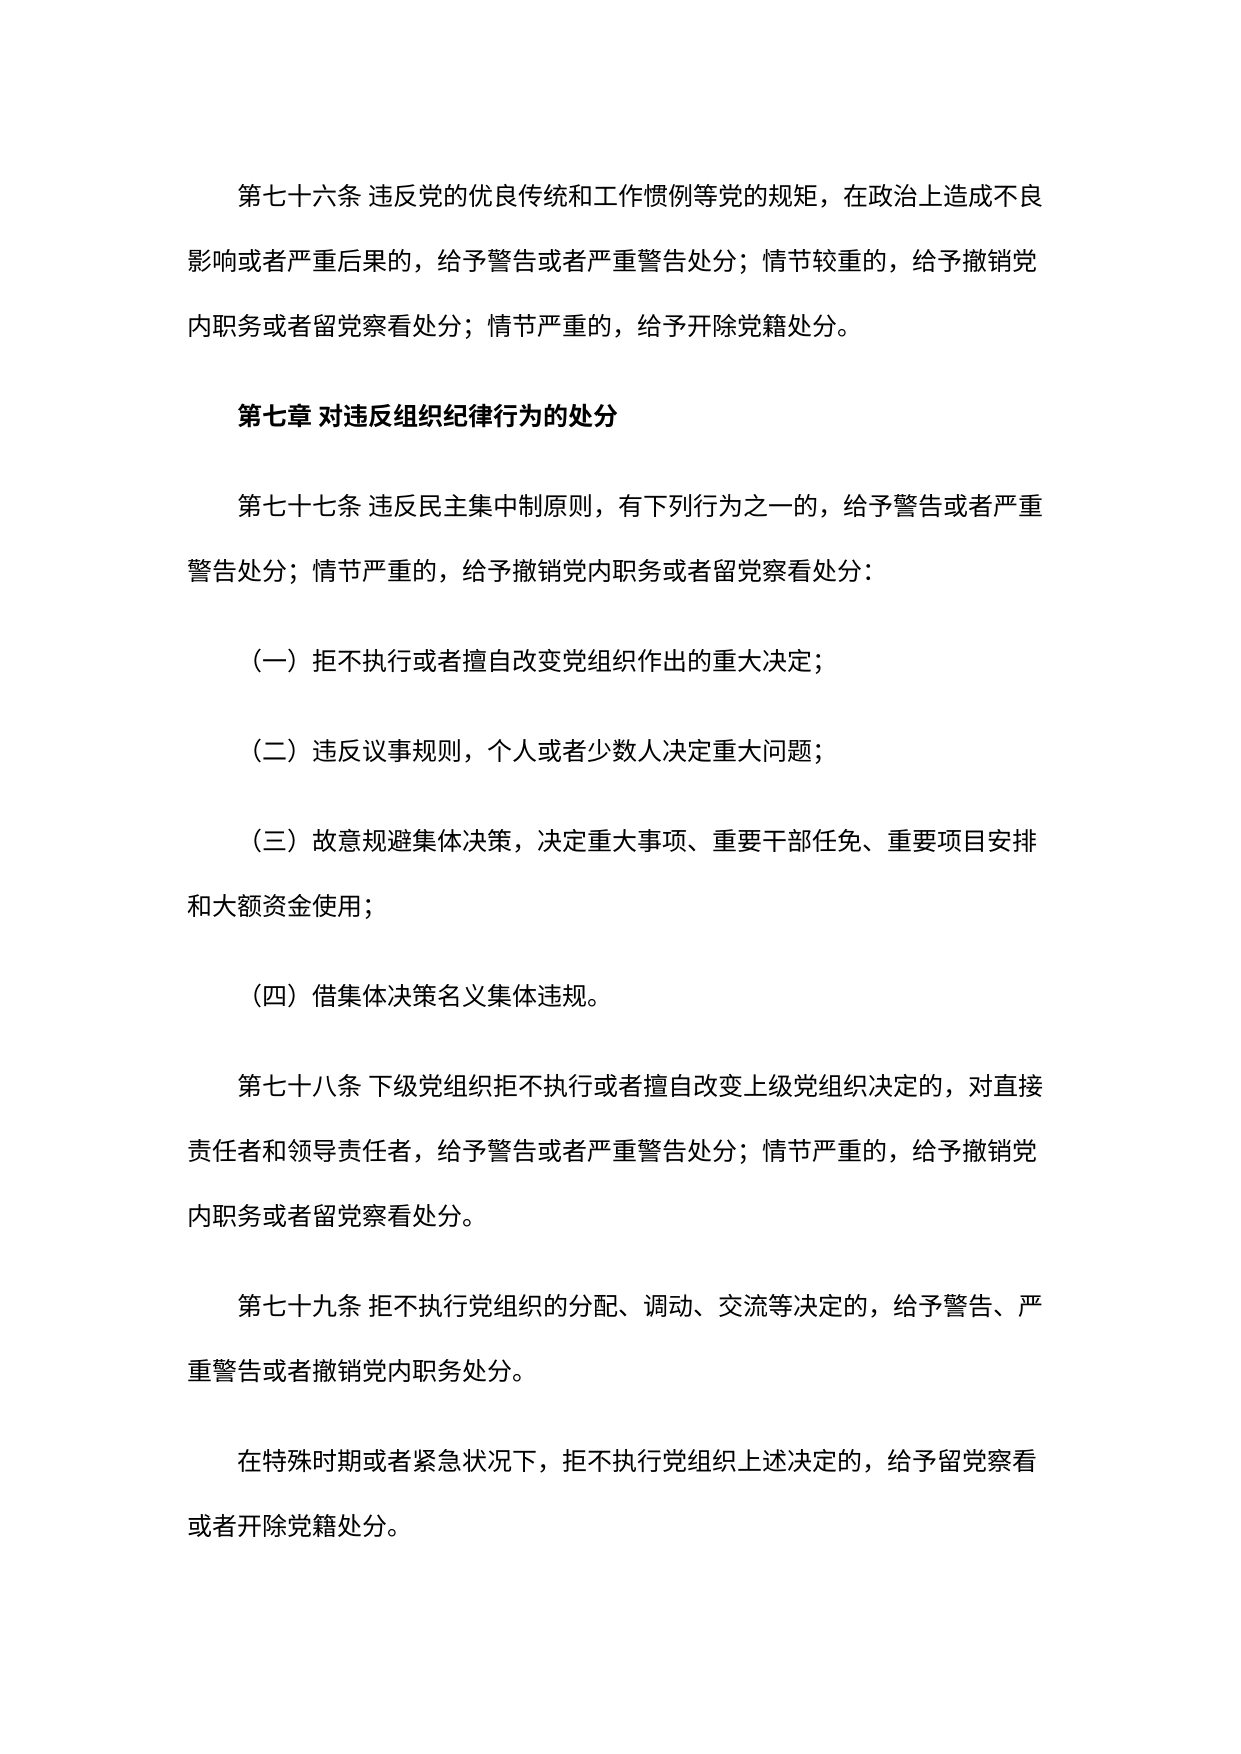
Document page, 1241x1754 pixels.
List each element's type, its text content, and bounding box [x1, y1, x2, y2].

text 第七十八条 下级党组织拒不执行或者擅自改变上级党组织决定的，对直接责任者和领导责任者，给予警告或者严重警告处分；情节严重的，给予撤销党内职务或者留党察看处分。 [187, 1052, 1053, 1247]
text （四）借集体决策名义集体违规。 [187, 962, 1053, 1027]
text 第七十七条 违反民主集中制原则，有下列行为之一的，给予警告或者严重警告处分；情节严重的，给予撤销党内职务或者留党察看处分： [187, 472, 1053, 602]
text 第七章 对违反组织纪律行为的处分 [187, 382, 1053, 447]
text （三）故意规避集体决策，决定重大事项、重要干部任免、重要项目安排和大额资金使用； [187, 807, 1053, 937]
text 第七十六条 违反党的优良传统和工作惯例等党的规矩，在政治上造成不良影响或者严重后果的，给予警告或者严重警告处分；情节较重的，给予撤销党内职务或者留党察看处分；情节严重的，给予开除党籍处分。 [187, 162, 1053, 357]
text （一）拒不执行或者擅自改变党组织作出的重大决定； [187, 627, 1053, 692]
text （二）违反议事规则，个人或者少数人决定重大问题； [187, 717, 1053, 782]
text 第七十九条 拒不执行党组织的分配、调动、交流等决定的，给予警告、严重警告或者撤销党内职务处分。 [187, 1272, 1053, 1402]
text 在特殊时期或者紧急状况下，拒不执行党组织上述决定的，给予留党察看或者开除党籍处分。 [187, 1427, 1053, 1557]
